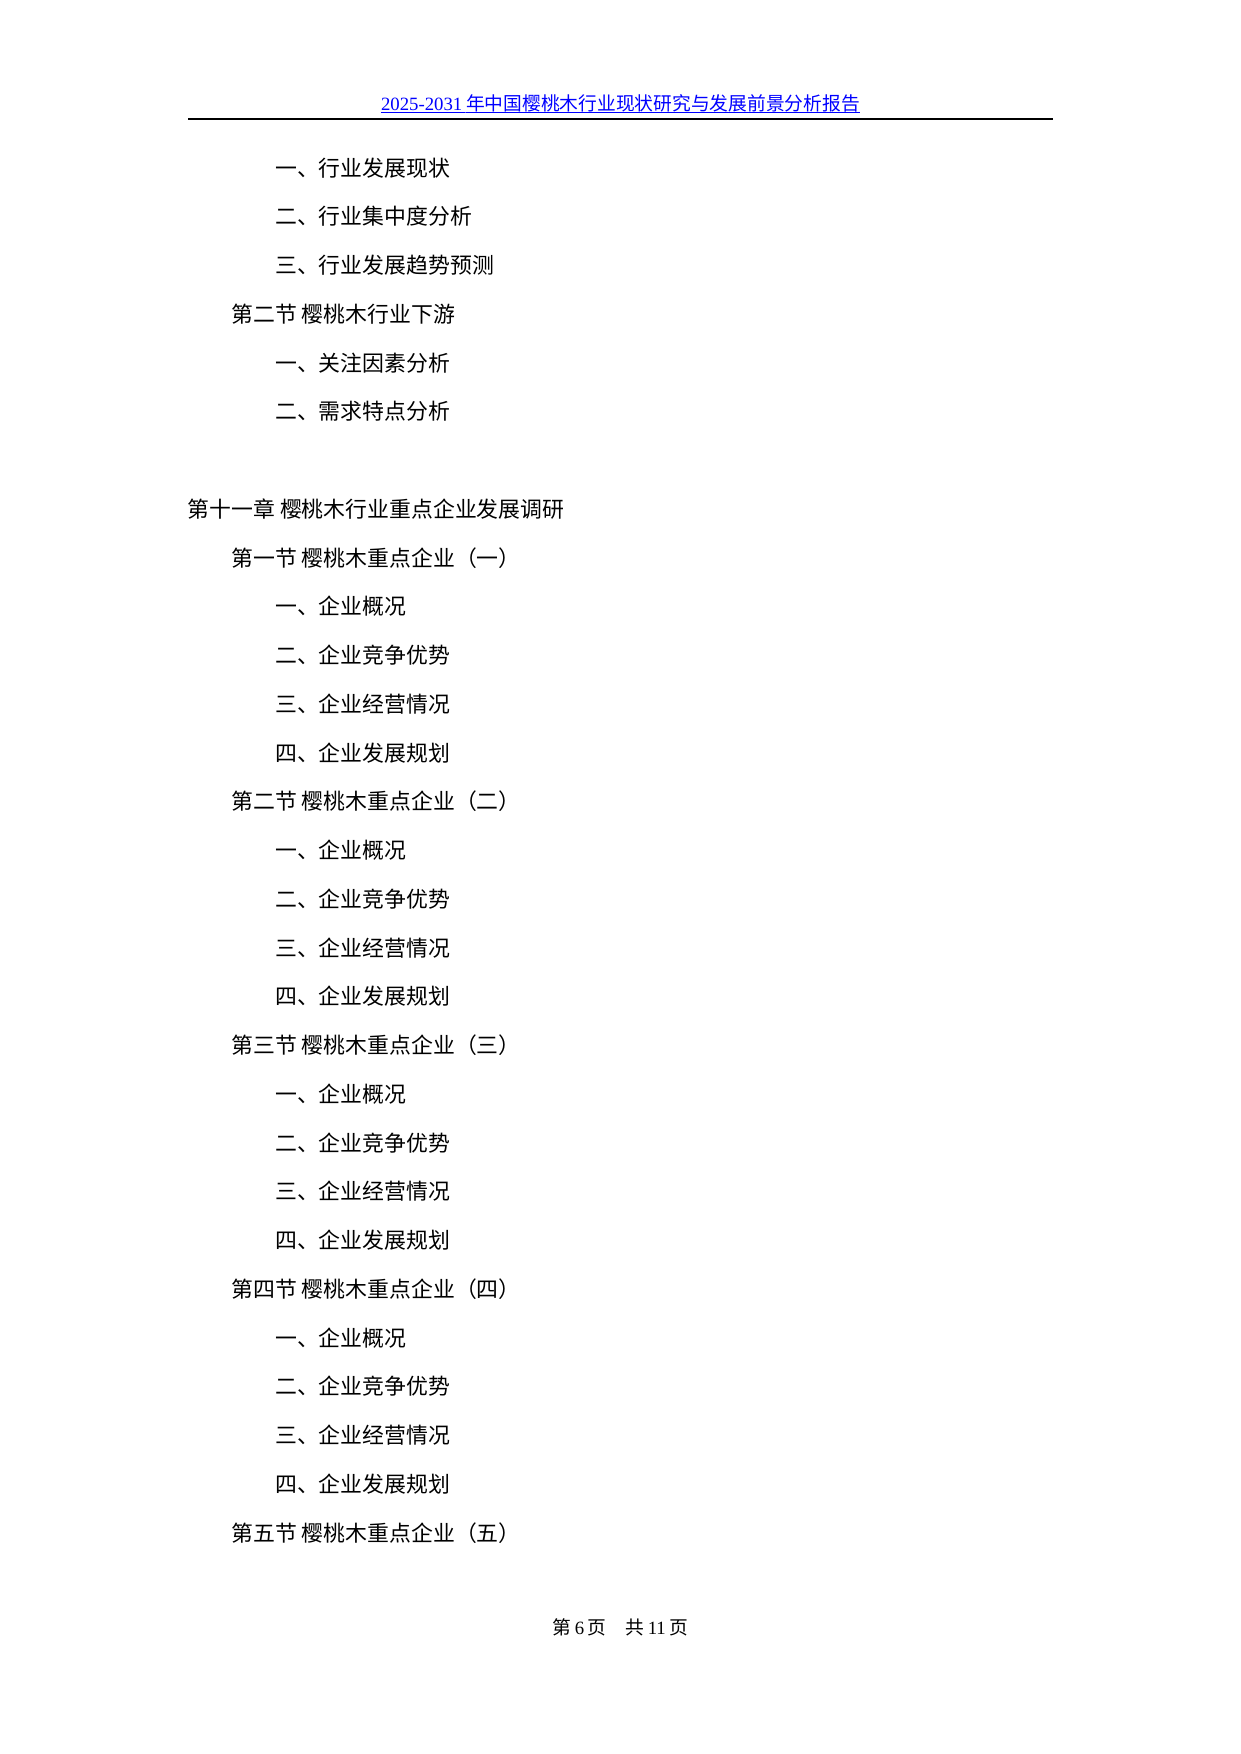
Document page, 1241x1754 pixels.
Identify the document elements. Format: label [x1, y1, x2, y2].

text [187, 150, 1053, 1548]
